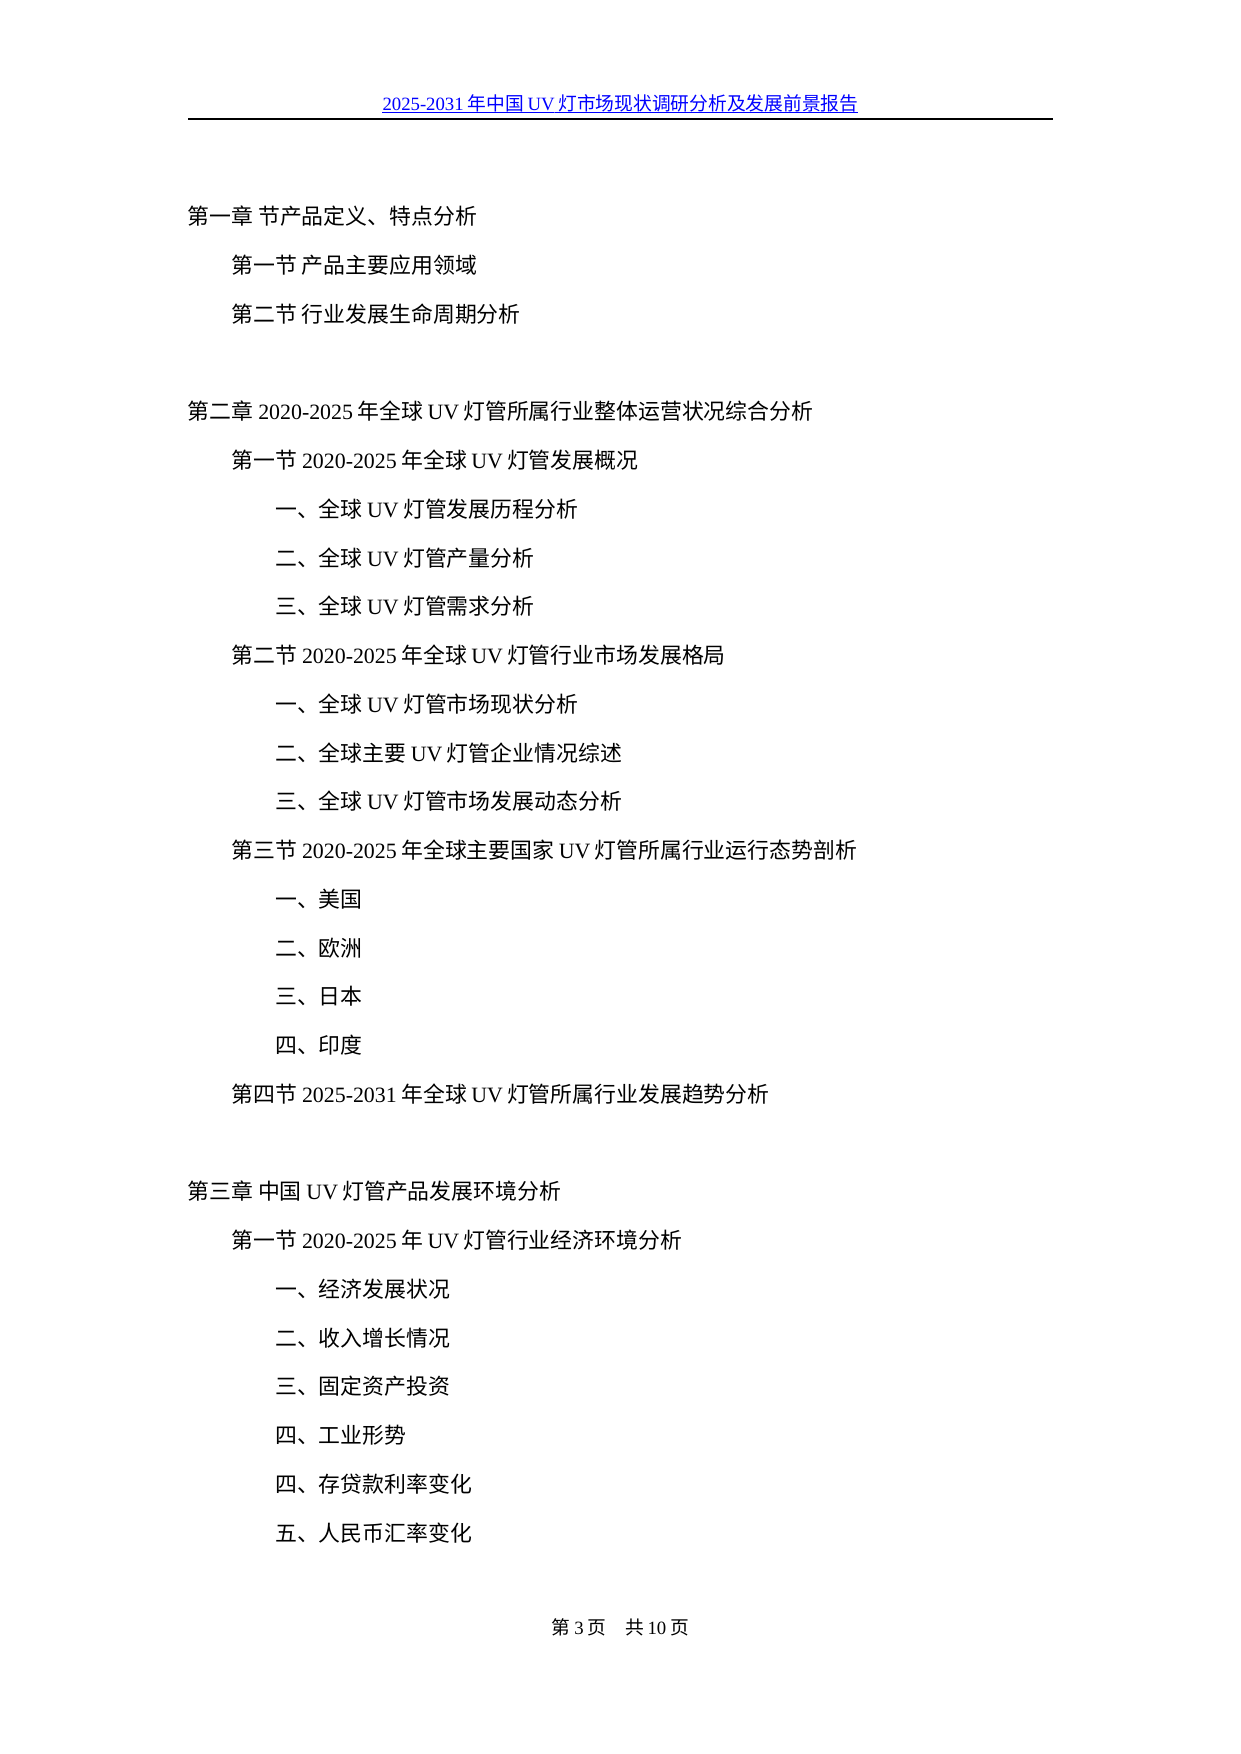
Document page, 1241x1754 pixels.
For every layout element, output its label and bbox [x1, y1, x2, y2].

text [187, 150, 1053, 1548]
